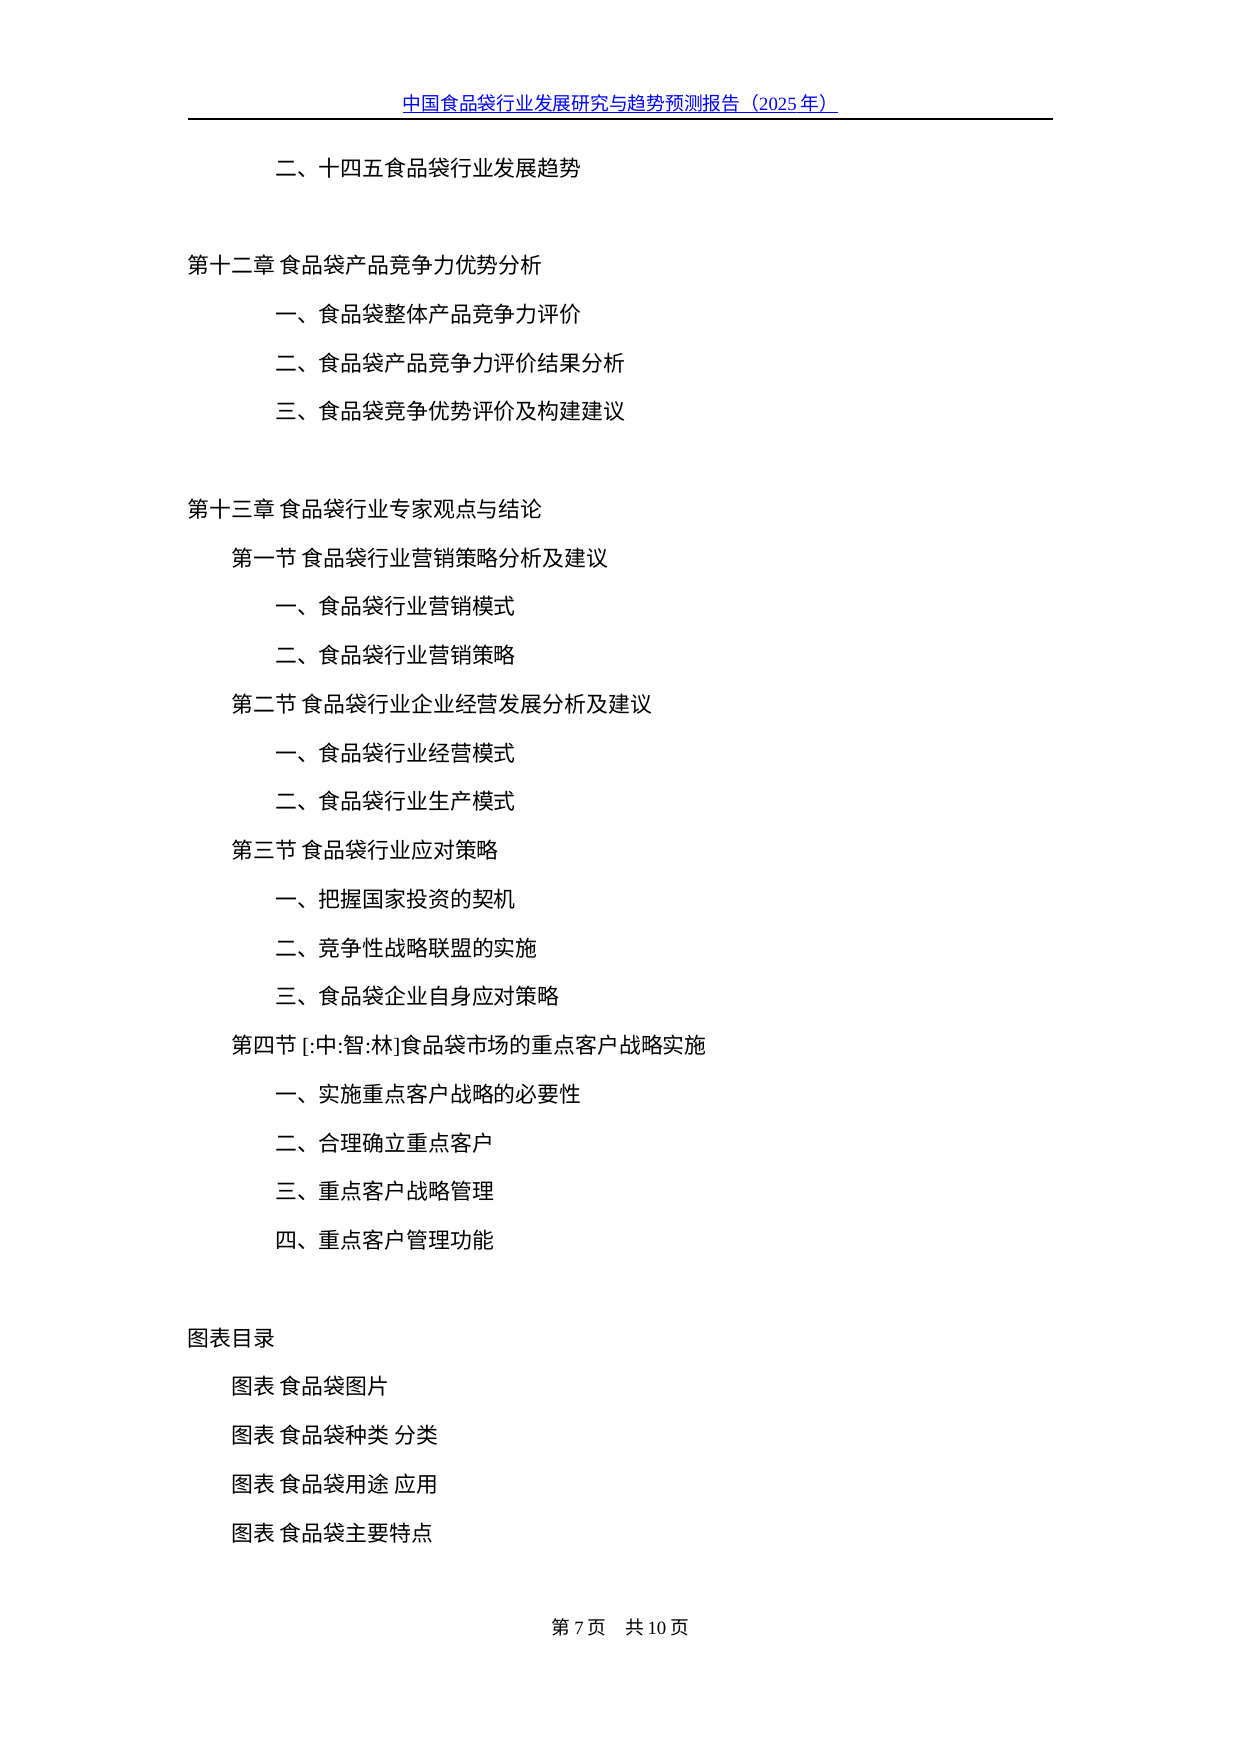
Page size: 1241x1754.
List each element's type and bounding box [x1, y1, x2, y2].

text [187, 150, 1053, 1548]
